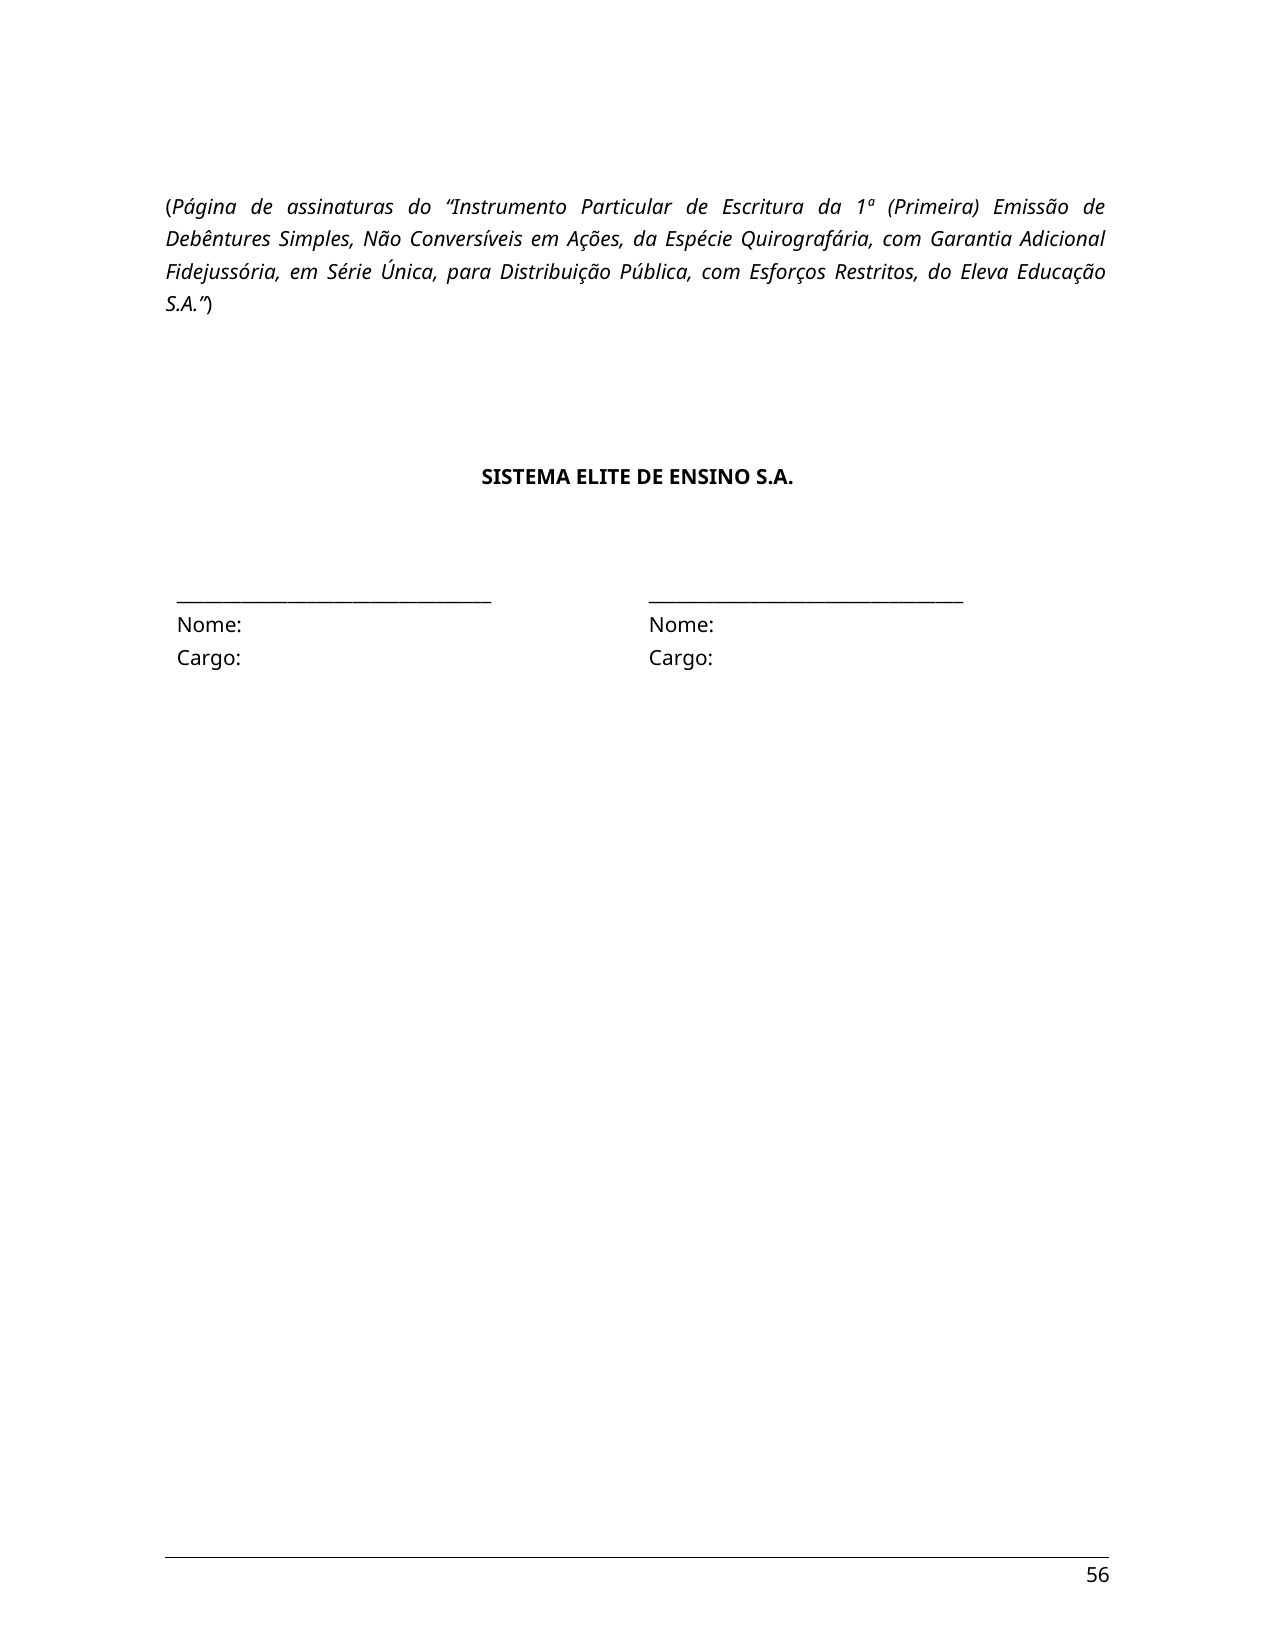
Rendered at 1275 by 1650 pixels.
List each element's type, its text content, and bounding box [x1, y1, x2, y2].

table_header __________________________________ Nome: Cargo: [638, 578, 1109, 676]
text (Página de assinaturas do “Instrumento Particular de Escritura da 1ª (Primeira) Emissão de Debêntures Simples, Não Conversíveis em Ações, da Espécie Quirografária, com Garantia Adicional Fidejussória, em Série Única, para Distribuição Pública, com Esforços Restritos, do Eleva Educação S.A.”) [165, 192, 1109, 318]
text SISTEMA ELITE DE ENSINO S.A. [165, 462, 1109, 491]
table_header __________________________________ Nome: Cargo: [165, 578, 637, 676]
